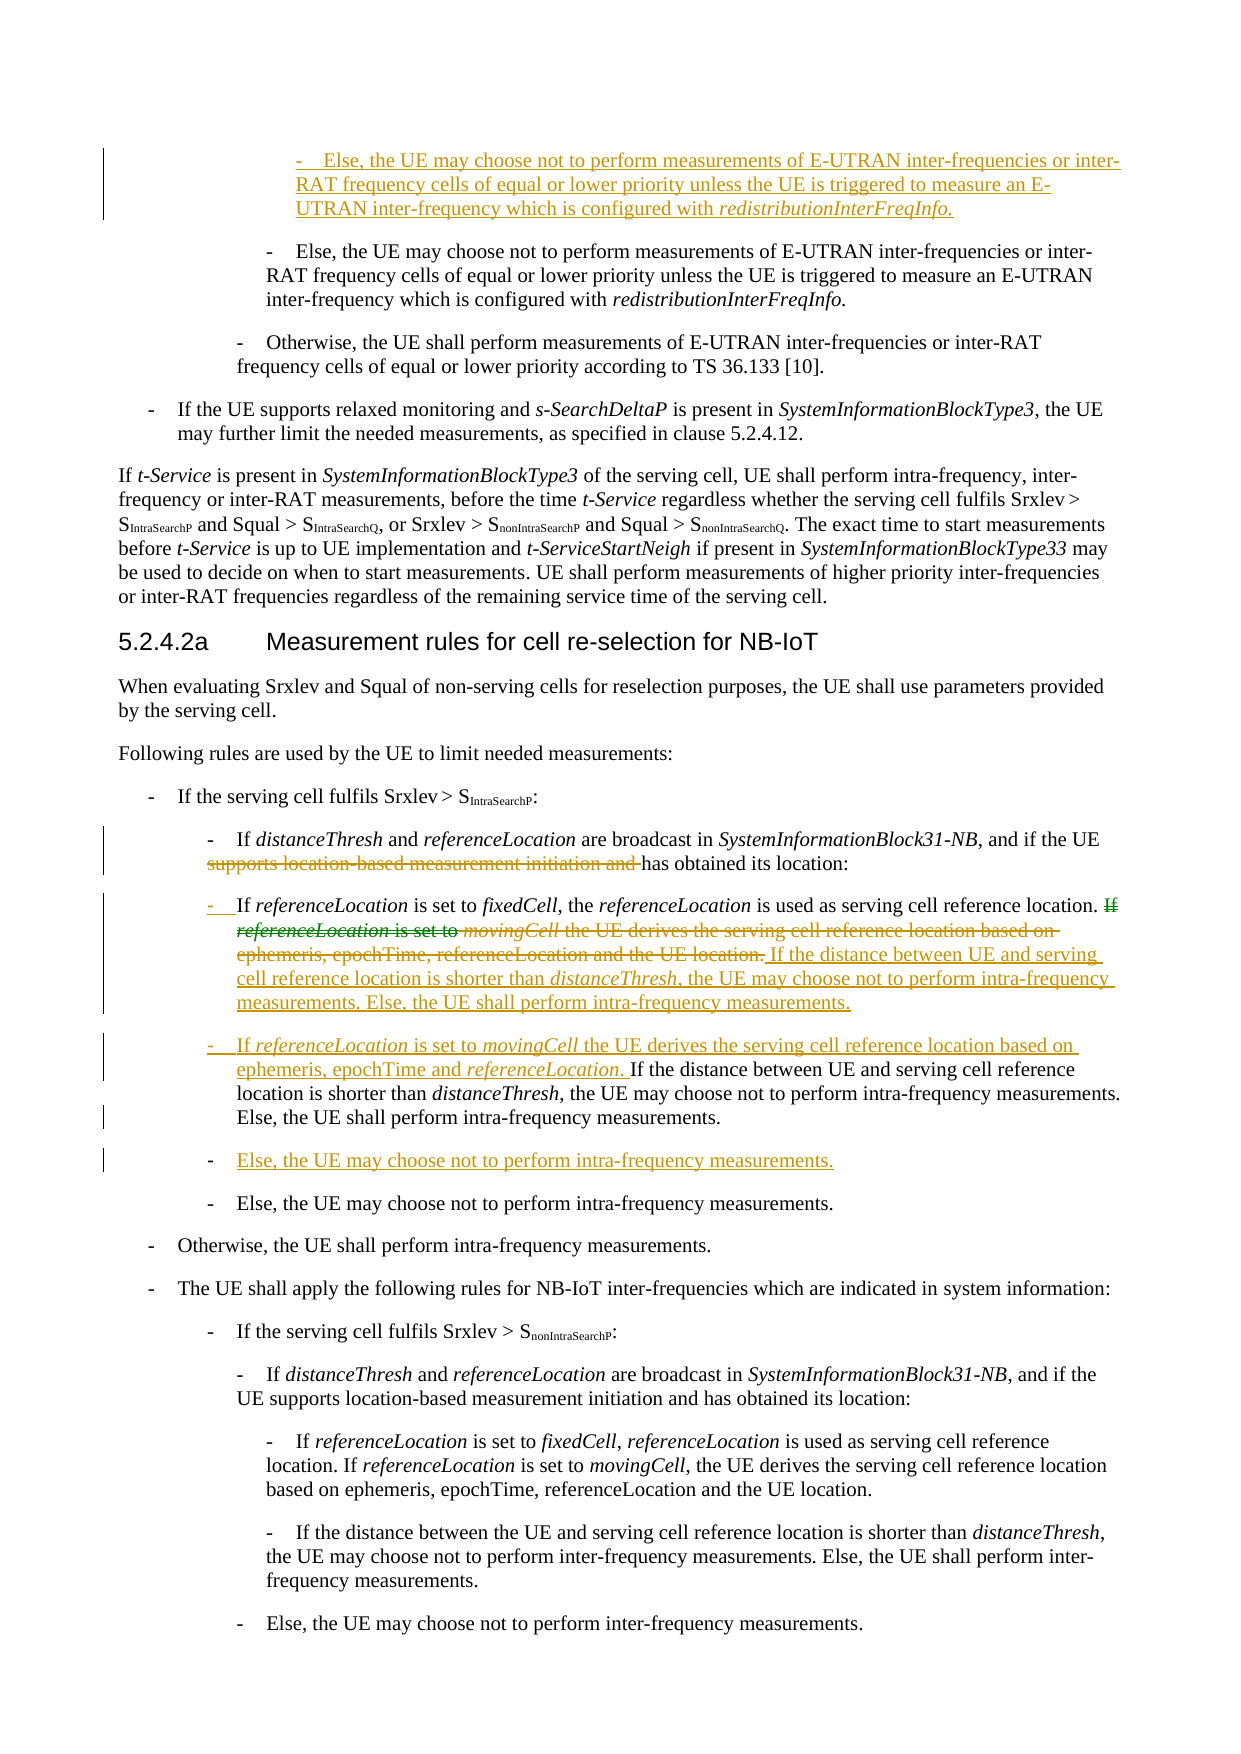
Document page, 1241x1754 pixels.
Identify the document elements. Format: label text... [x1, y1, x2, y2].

list If referenceLocation is set to fixedCell, the referenceLocation is used as serving cell reference location. [207, 893, 1122, 1014]
text Following rules are used by the UE to limit needed measurements: [118, 741, 1122, 765]
text - The UE shall apply the following rules for NB-IoT inter-frequencies which are indicated in system information: [148, 1276, 1122, 1300]
text - If the serving cell fulfils Srxlev > SIntraSearchP: [148, 784, 1122, 808]
list If the distance between UE and serving cell reference location is shorter than distanceThresh, the UE may choose not to perform intra-frequency measurements. Else, the UE shall perform intra-frequency measurements. [207, 1032, 1122, 1129]
text - If the UE supports relaxed monitoring and s-SearchDeltaP is present in SystemInformationBlockType3, the UE may further limit the needed measurements, as specified in clause 5.2.4.12. [148, 396, 1122, 444]
text - If the distance between the UE and serving cell reference location is shorter than distanceThresh, the UE may choose not to perform inter-frequency measurements. Else, the UE shall perform inter-frequency measurements. [266, 1519, 1122, 1592]
text - Else, the UE may choose not to perform inter-frequency measurements. [236, 1611, 1122, 1634]
text - Else, the UE may choose not to perform measurements of E-UTRAN inter-frequencies or inter-RAT frequency cells of equal or lower priority unless the UE is triggered to measure an E-UTRAN inter-frequency which is configured with redistributionInterFreqInfo. [266, 239, 1122, 311]
subtitle 5.2.4.2a Measurement rules for cell re-selection for NB-IoT [118, 626, 1122, 655]
text If t-Service is present in SystemInformationBlockType3 of the serving cell, UE shall perform intra-frequency, inter-frequency or inter-RAT measurements, before the time t-Service regardless whether the serving cell fulfils Srxlev > SIntraSearchP and Squal > SIntraSearchQ, or Srxlev > SnonIntraSearchP and Squal > SnonIntraSearchQ. The exact time to start measurements before t-Service is up to UE implementation and t-ServiceStartNeigh if present in SystemInformationBlockType33 may be used to decide on when to start measurements. UE shall perform measurements of higher priority inter-frequencies or inter-RAT frequencies regardless of the remaining service time of the serving cell. [118, 463, 1122, 608]
text - Otherwise, the UE shall perform measurements of E-UTRAN inter-frequencies or inter-RAT frequency cells of equal or lower priority according to TS 36.133 [10]. [236, 329, 1122, 378]
text - If distanceThresh and referenceLocation are broadcast in SystemInformationBlock31-NB, and if the UE supports location-based measurement initiation and has obtained its location: [236, 1362, 1122, 1410]
text - If distanceThresh and referenceLocation are broadcast in SystemInformationBlock31-NB, and if the UE has obtained its location: [207, 826, 1122, 874]
text - If referenceLocation is set to fixedCell, referenceLocation is used as serving cell reference location. If referenceLocation is set to movingCell, the UE derives the serving cell reference location based on ephemeris, epochTime, referenceLocation and the UE location. [266, 1429, 1122, 1501]
text - If the serving cell fulfils Srxlev > SnonIntraSearchP: [207, 1319, 1122, 1343]
text When evaluating Srxlev and Squal of non-serving cells for reselection purposes, the UE shall use parameters provided by the serving cell. [118, 674, 1122, 722]
text - Else, the UE may choose not to perform intra-frequency measurements. [207, 1191, 1122, 1214]
text - Otherwise, the UE shall perform intra-frequency measurements. [148, 1233, 1122, 1257]
